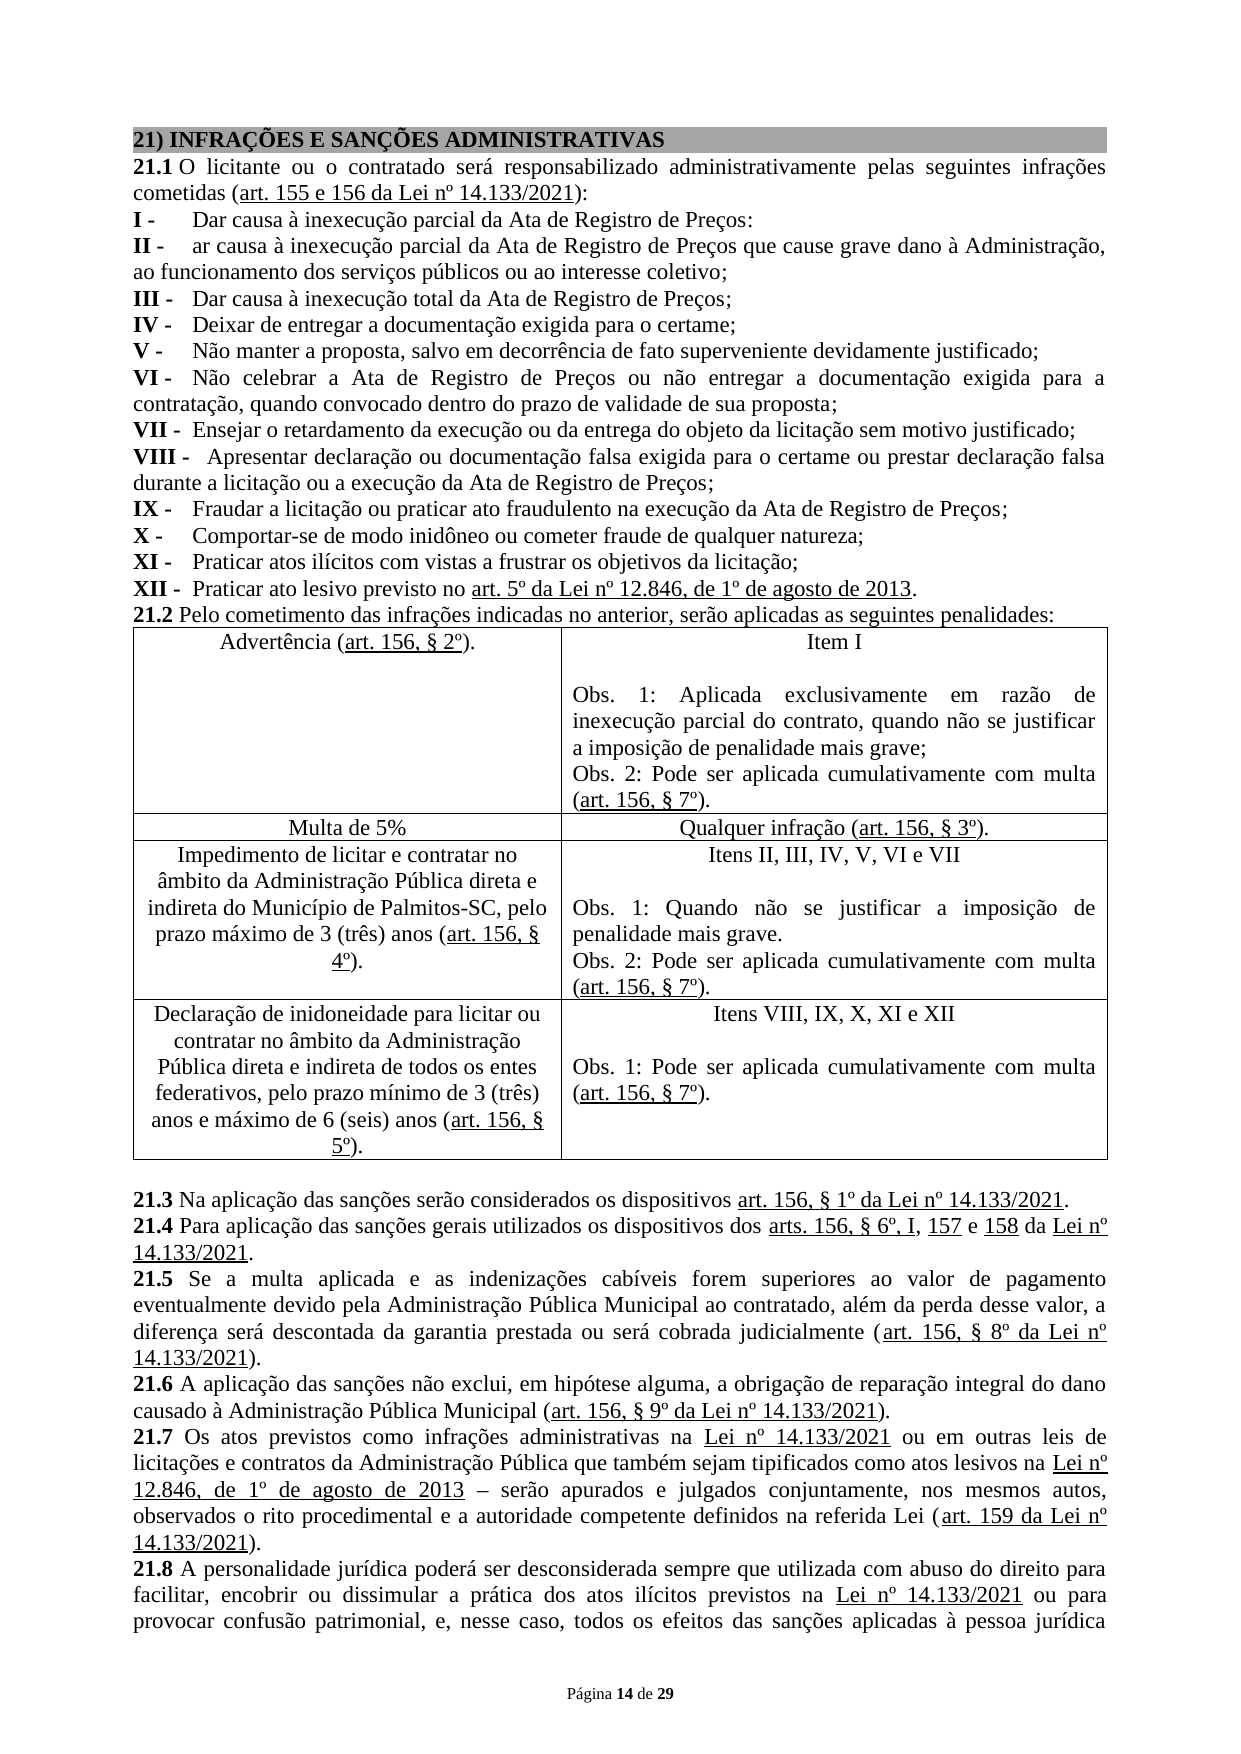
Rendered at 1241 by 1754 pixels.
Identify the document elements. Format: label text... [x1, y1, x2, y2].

text 21.2 Pelo cometimento das infrações indicadas no anterior, serão aplicadas as seguintes penalidades: [133, 601, 1107, 627]
list Dar causa à inexecução parcial da Ata de Registro de Preços: [133, 206, 1107, 232]
table_cell Qualquer infração (art. 156, § 3º). [562, 814, 1107, 840]
table_cell Multa de 5% [134, 814, 561, 840]
list Não manter a proposta, salvo em decorrência de fato superveniente devidamente justificado; [133, 337, 1107, 364]
list Deixar de entregar a documentação exigida para o certame; [133, 311, 1107, 337]
list Dar causa à inexecução total da Ata de Registro de Preços; [133, 285, 1107, 311]
list Comportar-se de modo inidôneo ou cometer fraude de qualquer natureza; [133, 522, 1107, 548]
text 21.3 Na aplicação das sanções serão considerados os dispositivos art. 156, § 1º da Lei nº 14.133/2021. [133, 1186, 1107, 1212]
table_header Advertência (art. 156, § 2º). [134, 628, 561, 813]
table_cell Declaração de inidoneidade para licitar ou contratar no âmbito da Administração Pública direta e indireta de todos os entes federativos, pelo prazo mínimo de 3 (três) anos e máximo de 6 (seis) anos (art. 156, § 5º). [134, 1000, 561, 1158]
text 21.5 Se a multa aplicada e as indenizações cabíveis forem superiores ao valor de pagamento eventualmente devido pela Administração Pública Municipal ao contratado, além da perda desse valor, a diferença será descontada da garantia prestada ou será cobrada judicialmente (art. 156, § 8º da Lei nº 14.133/2021). [133, 1265, 1107, 1370]
text 21.7 Os atos previstos como infrações administrativas na Lei nº 14.133/2021 ou em outras leis de licitações e contratos da Administração Pública que também sejam tipificados como atos lesivos na Lei nº 12.846, de 1º de agosto de 2013 – serão apurados e julgados conjuntamente, nos mesmos autos, observados o rito procedimental e a autoridade competente definidos na referida Lei (art. 159 da Lei nº 14.133/2021). [133, 1423, 1107, 1555]
list Ensejar o retardamento da execução ou da entrega do objeto da licitação sem motivo justificado; [133, 416, 1107, 443]
list Não celebrar a Ata de Registro de Preços ou não entregar a documentação exigida para a contratação, quando convocado dentro do prazo de validade de sua proposta; [133, 364, 1107, 416]
table_cell Itens VIII, IX, X, XI e XII Obs. 1: Pode ser aplicada cumulativamente com multa (art. 156, § 7º). [562, 1000, 1107, 1158]
table_cell Itens II, III, IV, V, VI e VII Obs. 1: Quando não se justificar a imposição de penalidade mais grave. Obs. 2: Pode ser aplicada cumulativamente com multa (art. 156, § 7º). [562, 841, 1107, 999]
table_cell Impedimento de licitar e contratar no âmbito da Administração Pública direta e indireta do Município de Palmitos-SC, pelo prazo máximo de 3 (três) anos (art. 156, § 4º). [134, 841, 561, 999]
text 21.4 Para aplicação das sanções gerais utilizados os dispositivos dos arts. 156, § 6º, I, 157 e 158 da Lei nº 14.133/2021. [133, 1212, 1107, 1265]
list Praticar ato lesivo previsto no art. 5º da Lei nº 12.846, de 1º de agosto de 2013. [133, 574, 1107, 601]
text 21.6 A aplicação das sanções não exclui, em hipótese alguma, a obrigação de reparação integral do dano causado à Administração Pública Municipal (art. 156, § 9º da Lei nº 14.133/2021). [133, 1370, 1107, 1423]
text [133, 1555, 1107, 1634]
subtitle 21) INFRAÇÕES E SANÇÕES ADMINISTRATIVAS [133, 127, 1107, 153]
list Fraudar a licitação ou praticar ato fraudulento na execução da Ata de Registro de Preços; [133, 496, 1107, 522]
list Apresentar declaração ou documentação falsa exigida para o certame ou prestar declaração falsa durante a licitação ou a execução da Ata de Registro de Preços; [133, 443, 1107, 496]
list ar causa à inexecução parcial da Ata de Registro de Preços que cause grave dano à Administração, ao funcionamento dos serviços públicos ou ao interesse coletivo; [133, 232, 1107, 285]
list Praticar atos ilícitos com vistas a frustrar os objetivos da licitação; [133, 548, 1107, 574]
text 21.1 O licitante ou o contratado será responsabilizado administrativamente pelas seguintes infrações cometidas (art. 155 e 156 da Lei nº 14.133/2021): [133, 153, 1107, 206]
table_header Item I Obs. 1: Aplicada exclusivamente em razão de inexecução parcial do contrato, quando não se justificar a imposição de penalidade mais grave; Obs. 2: Pode ser aplicada cumulativamente com multa (art. 156, § 7º). [562, 628, 1107, 813]
